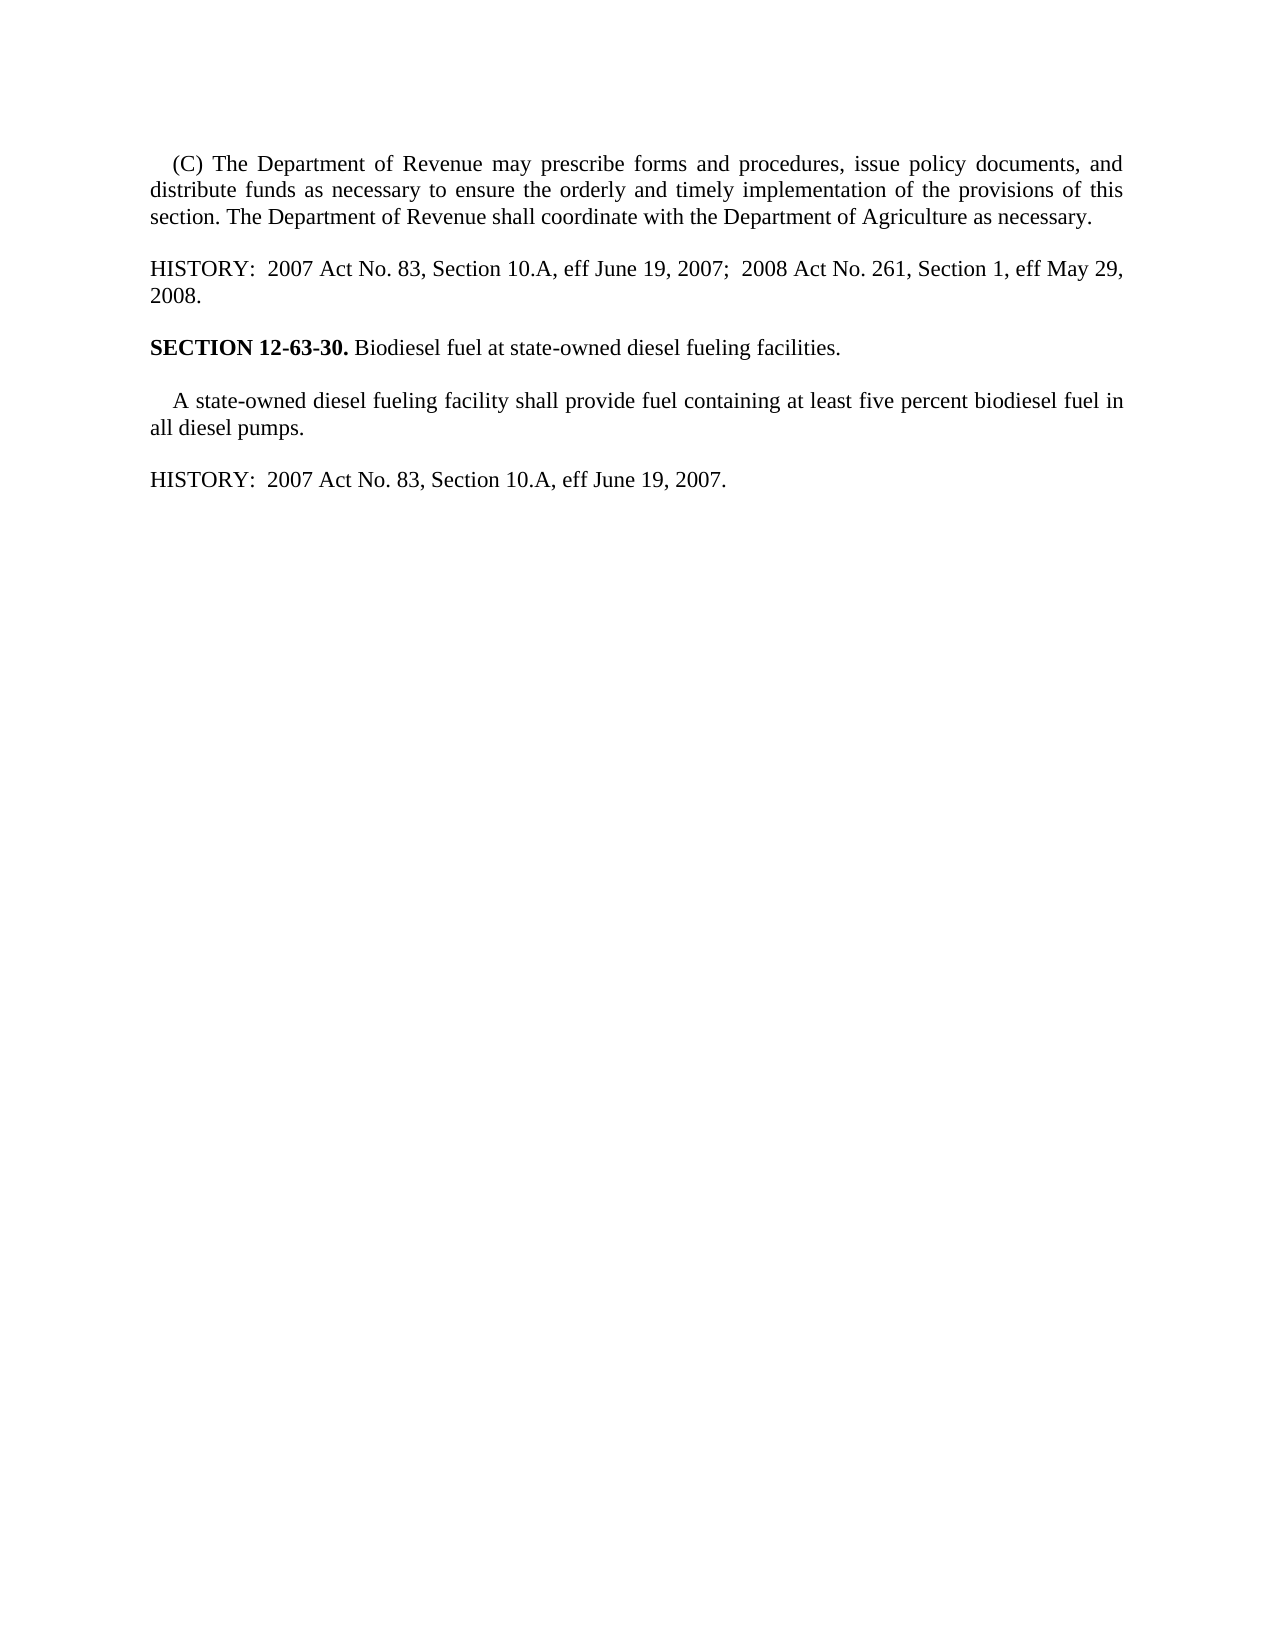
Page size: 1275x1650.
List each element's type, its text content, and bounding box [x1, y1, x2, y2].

text (C) The Department of Revenue may prescribe forms and procedures, issue policy documents, and distribute funds as necessary to ensure the orderly and timely implementation of the provisions of this section. The Department of Revenue shall coordinate with the Department of Agriculture as necessary. [150, 150, 1125, 229]
text A state-owned diesel fueling facility shall provide fuel containing at least five percent biodiesel fuel in all diesel pumps. [150, 387, 1125, 440]
text SECTION 12-63-30. Biodiesel fuel at state-owned diesel fueling facilities. [150, 334, 1125, 361]
text HISTORY: 2007 Act No. 83, Section 10.A, eff June 19, 2007. [150, 466, 1125, 493]
text HISTORY: 2007 Act No. 83, Section 10.A, eff June 19, 2007; 2008 Act No. 261, Section 1, eff May 29, 2008. [150, 255, 1125, 308]
